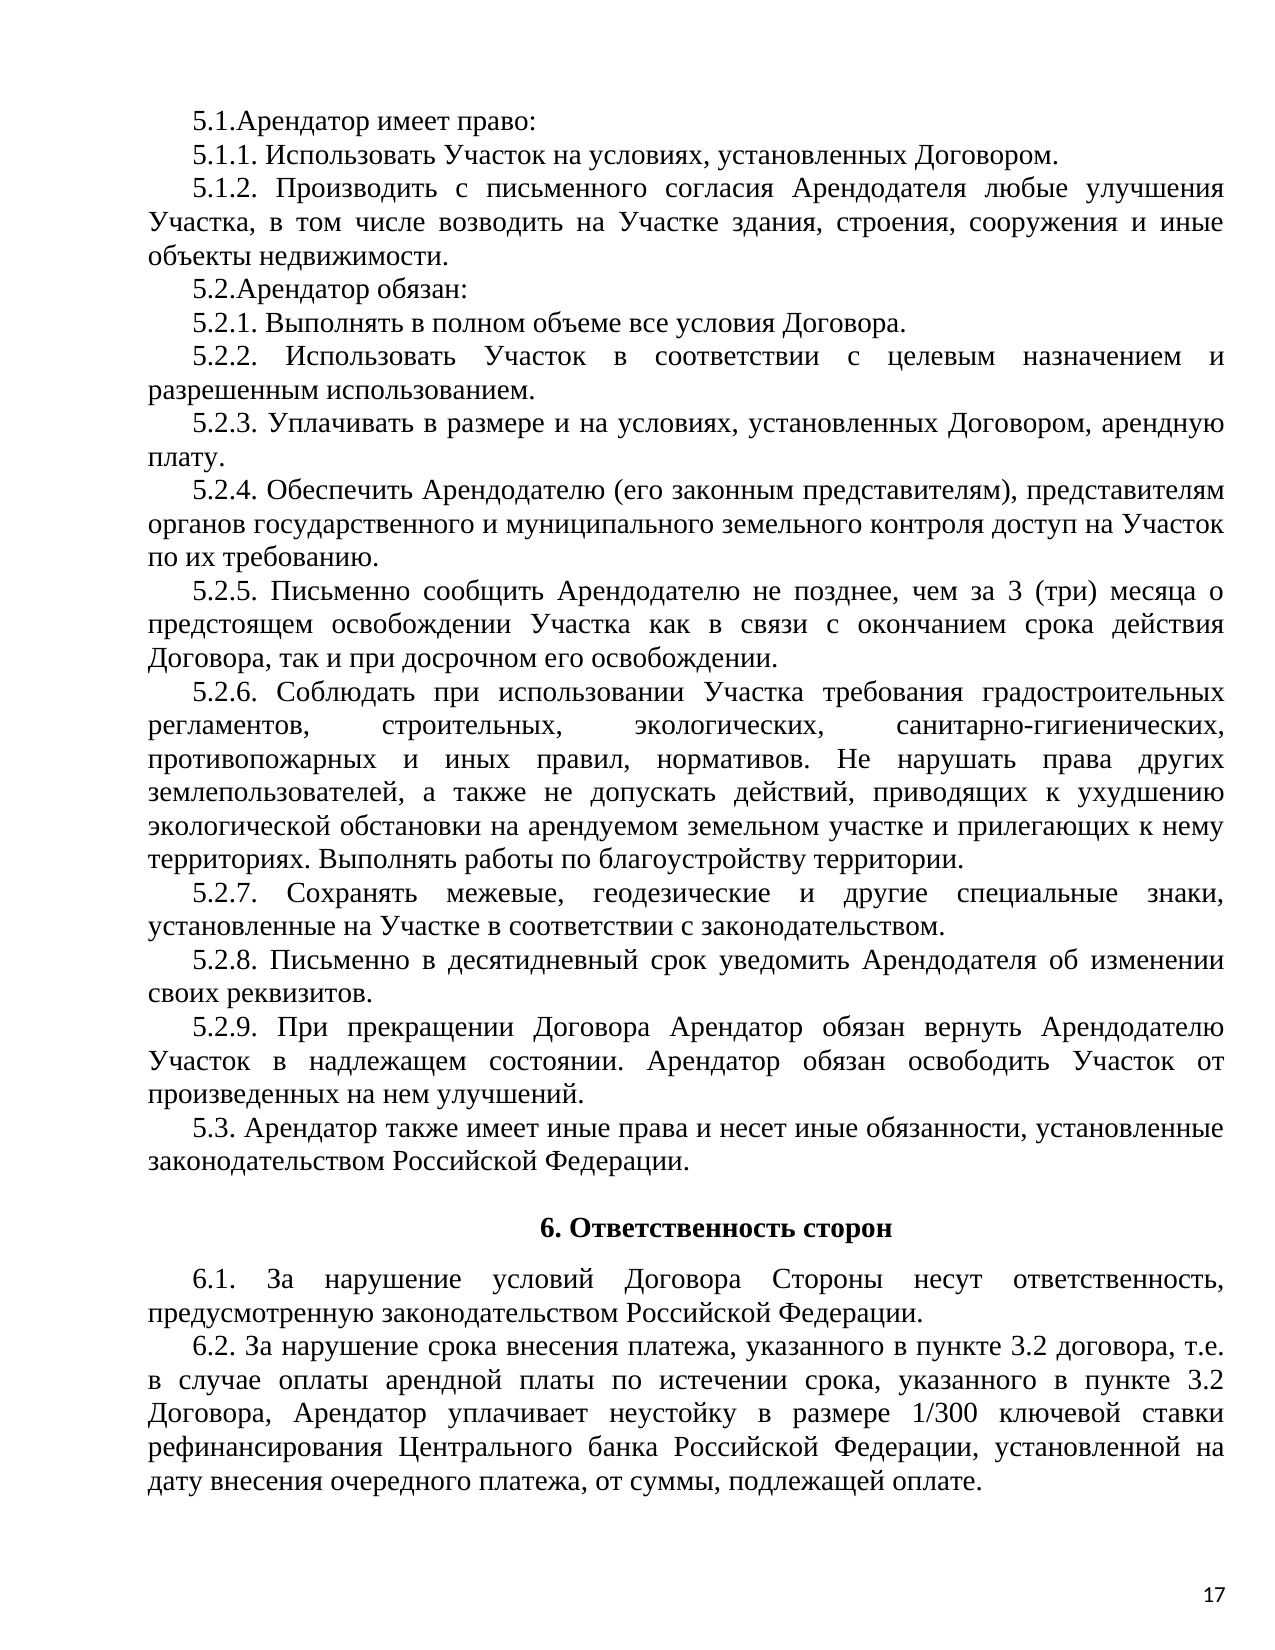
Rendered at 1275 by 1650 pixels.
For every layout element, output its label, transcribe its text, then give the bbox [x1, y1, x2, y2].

text 5.2.3. Уплачивать в размере и на условиях, установленных Договором, арендную плату. [148, 405, 1225, 472]
text 5.1.1. Использовать Участок на условиях, установленных Договором. [148, 137, 1225, 171]
text 6. Ответственность сторон [177, 1210, 1225, 1244]
text 5.2.5. Письменно сообщить Арендодателю не позднее, чем за 3 (три) месяца о предстоящем освобождении Участка как в связи с окончанием срока действия Договора, так и при досрочном его освобождении. [148, 573, 1225, 674]
text 5.2.2. Использовать Участок в соответствии с целевым назначением и разрешенным использованием. [148, 338, 1225, 405]
text 5.1.2. Производить с письменного согласия Арендодателя любые улучшения Участка, в том числе возводить на Участке здания, строения, сооружения и иные объекты недвижимости. [148, 171, 1225, 271]
text 5.2.9. При прекращении Договора Арендатор обязан вернуть Арендодателю Участок в надлежащем состоянии. Арендатор обязан освободить Участок от произведенных на нем улучшений. [148, 1009, 1225, 1110]
text 5.2.7. Сохранять межевые, геодезические и другие специальные знаки, установленные на Участке в соответствии с законодательством. [148, 875, 1225, 942]
text 5.2.1. Выполнять в полном объеме все условия Договора. [148, 305, 1225, 338]
text 5.2.8. Письменно в десятидневный срок уведомить Арендодателя об изменении своих реквизитов. [148, 942, 1225, 1009]
text 5.2.6. Соблюдать при использовании Участка требования градостроительных регламентов, строительных, экологических, санитарно-гигиенических, противопожарных и иных правил, нормативов. Не нарушать права других землепользователей, а также не допускать действий, приводящих к ухудшению экологической обстановки на арендуемом земельном участке и прилегающих к нему территориях. Выполнять работы по благоустройству территории. [148, 674, 1225, 875]
text 6.2. За нарушение срока внесения платежа, указанного в пункте 3.2 договора, т.е. в случае оплаты арендной платы по истечении срока, указанного в пункте 3.2 Договора, Арендатор уплачивает неустойку в размере 1/300 ключевой ставки рефинансирования Центрального банка Российской Федерации, установленной на дату внесения очередного платежа, от суммы, подлежащей оплате. [148, 1328, 1225, 1496]
text 5.2.Арендатор обязан: [148, 271, 1225, 305]
text 5.2.4. Обеспечить Арендодателю (его законным представителям), представителям органов государственного и муниципального земельного контроля доступ на Участок по их требованию. [148, 472, 1225, 573]
text 5.3. Арендатор также имеет иные права и несет иные обязанности, установленные законодательством Российской Федерации. [148, 1110, 1225, 1177]
text 5.1.Арендатор имеет право: [148, 103, 1225, 137]
text 6.1. За нарушение условий Договора Стороны несут ответственность, предусмотренную законодательством Российской Федерации. [148, 1261, 1225, 1328]
